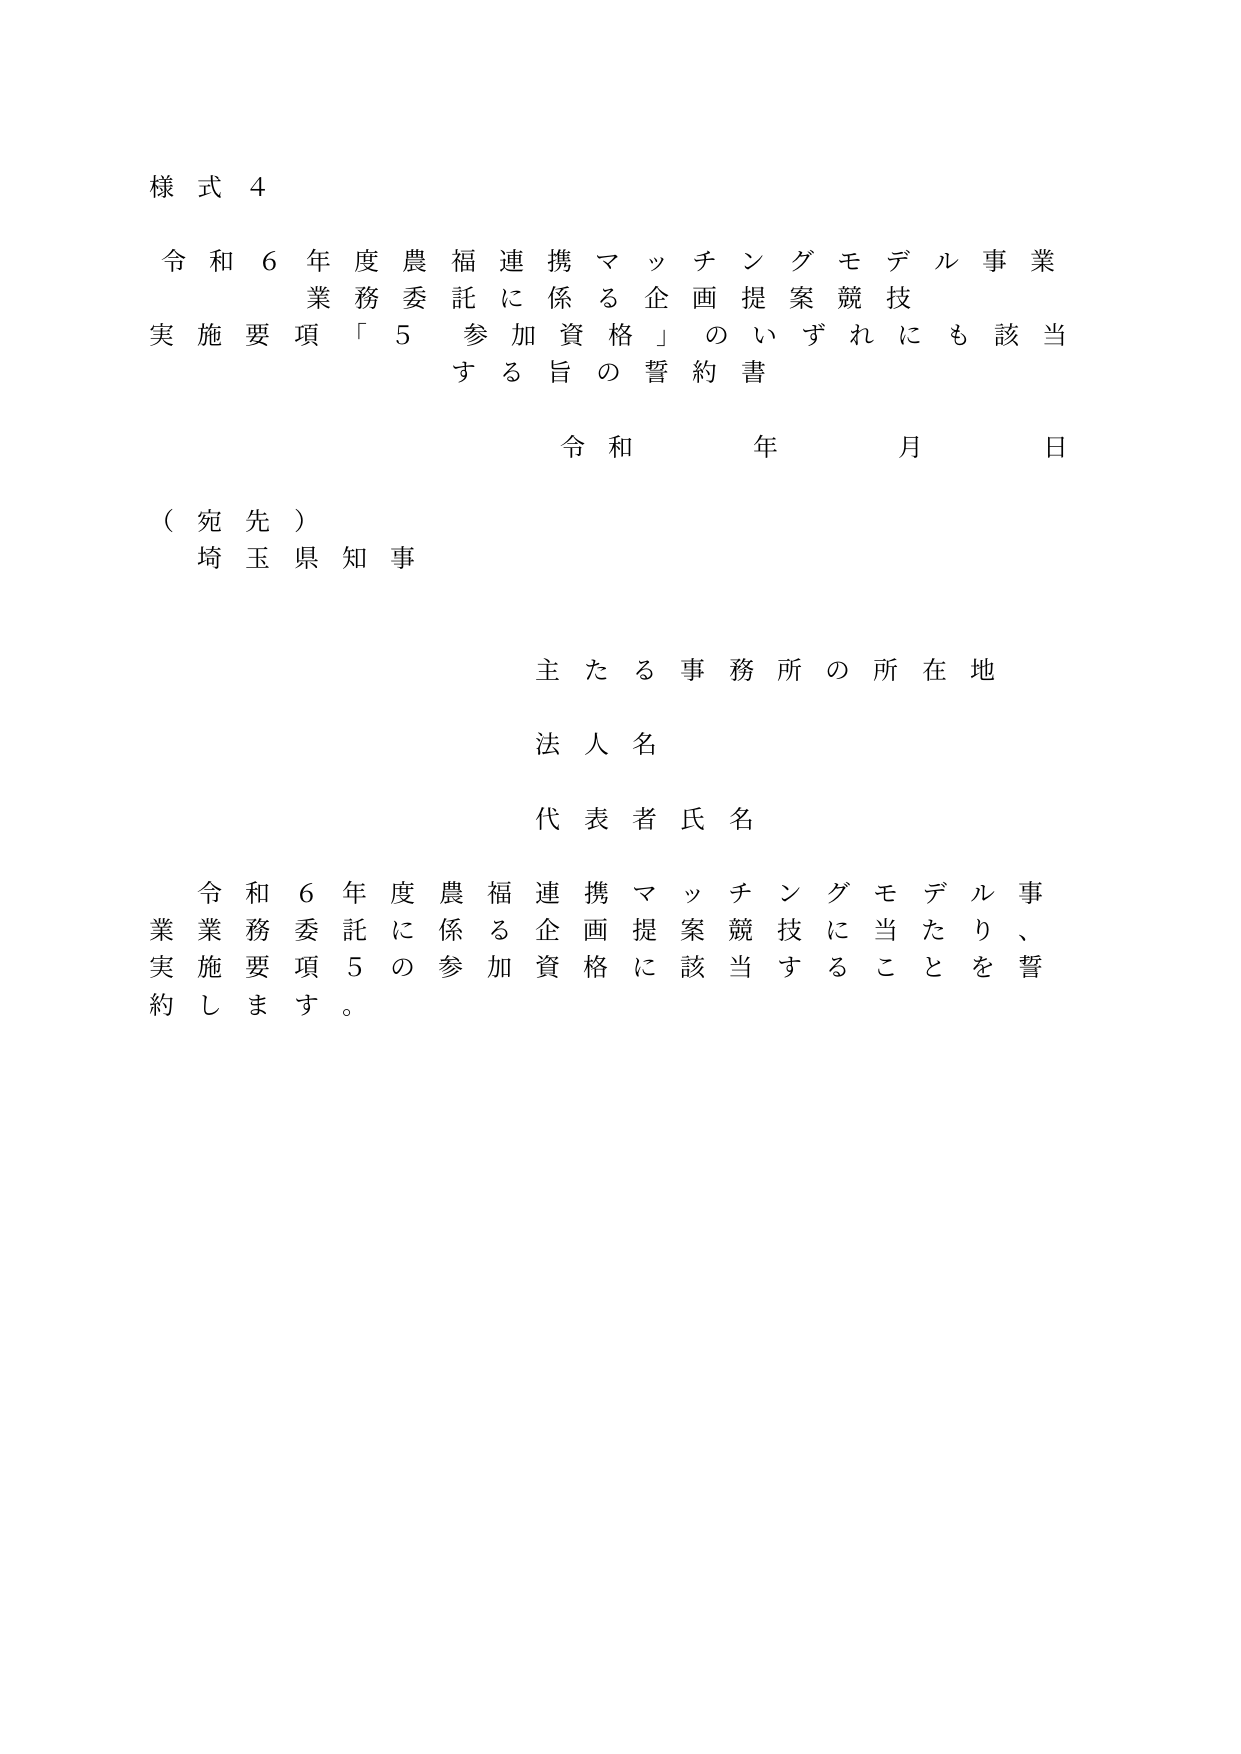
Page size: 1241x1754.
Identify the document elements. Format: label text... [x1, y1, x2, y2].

text 様式４ [149, 167, 1091, 204]
text 令和 年 月 日 [149, 427, 1091, 464]
text 令和６年度農福連携マッチングモデル事業業務委託に係る企画提案競技に当たり、実施要項５の参加資格に該当することを誓約します。 [149, 873, 1091, 1022]
text 実施要項「５ 参加資格」のいずれにも該当する旨の誓約書 [149, 315, 1091, 390]
text 法人名 [512, 724, 1091, 762]
text 代表者氏名 [512, 799, 1091, 836]
text （宛先） [149, 501, 1091, 538]
text 令和６年度農福連携マッチングモデル事業業務委託に係る企画提案競技 [149, 241, 1091, 315]
text 埼玉県知事 [149, 538, 1091, 576]
text 主たる事務所の所在地 [512, 650, 1091, 687]
